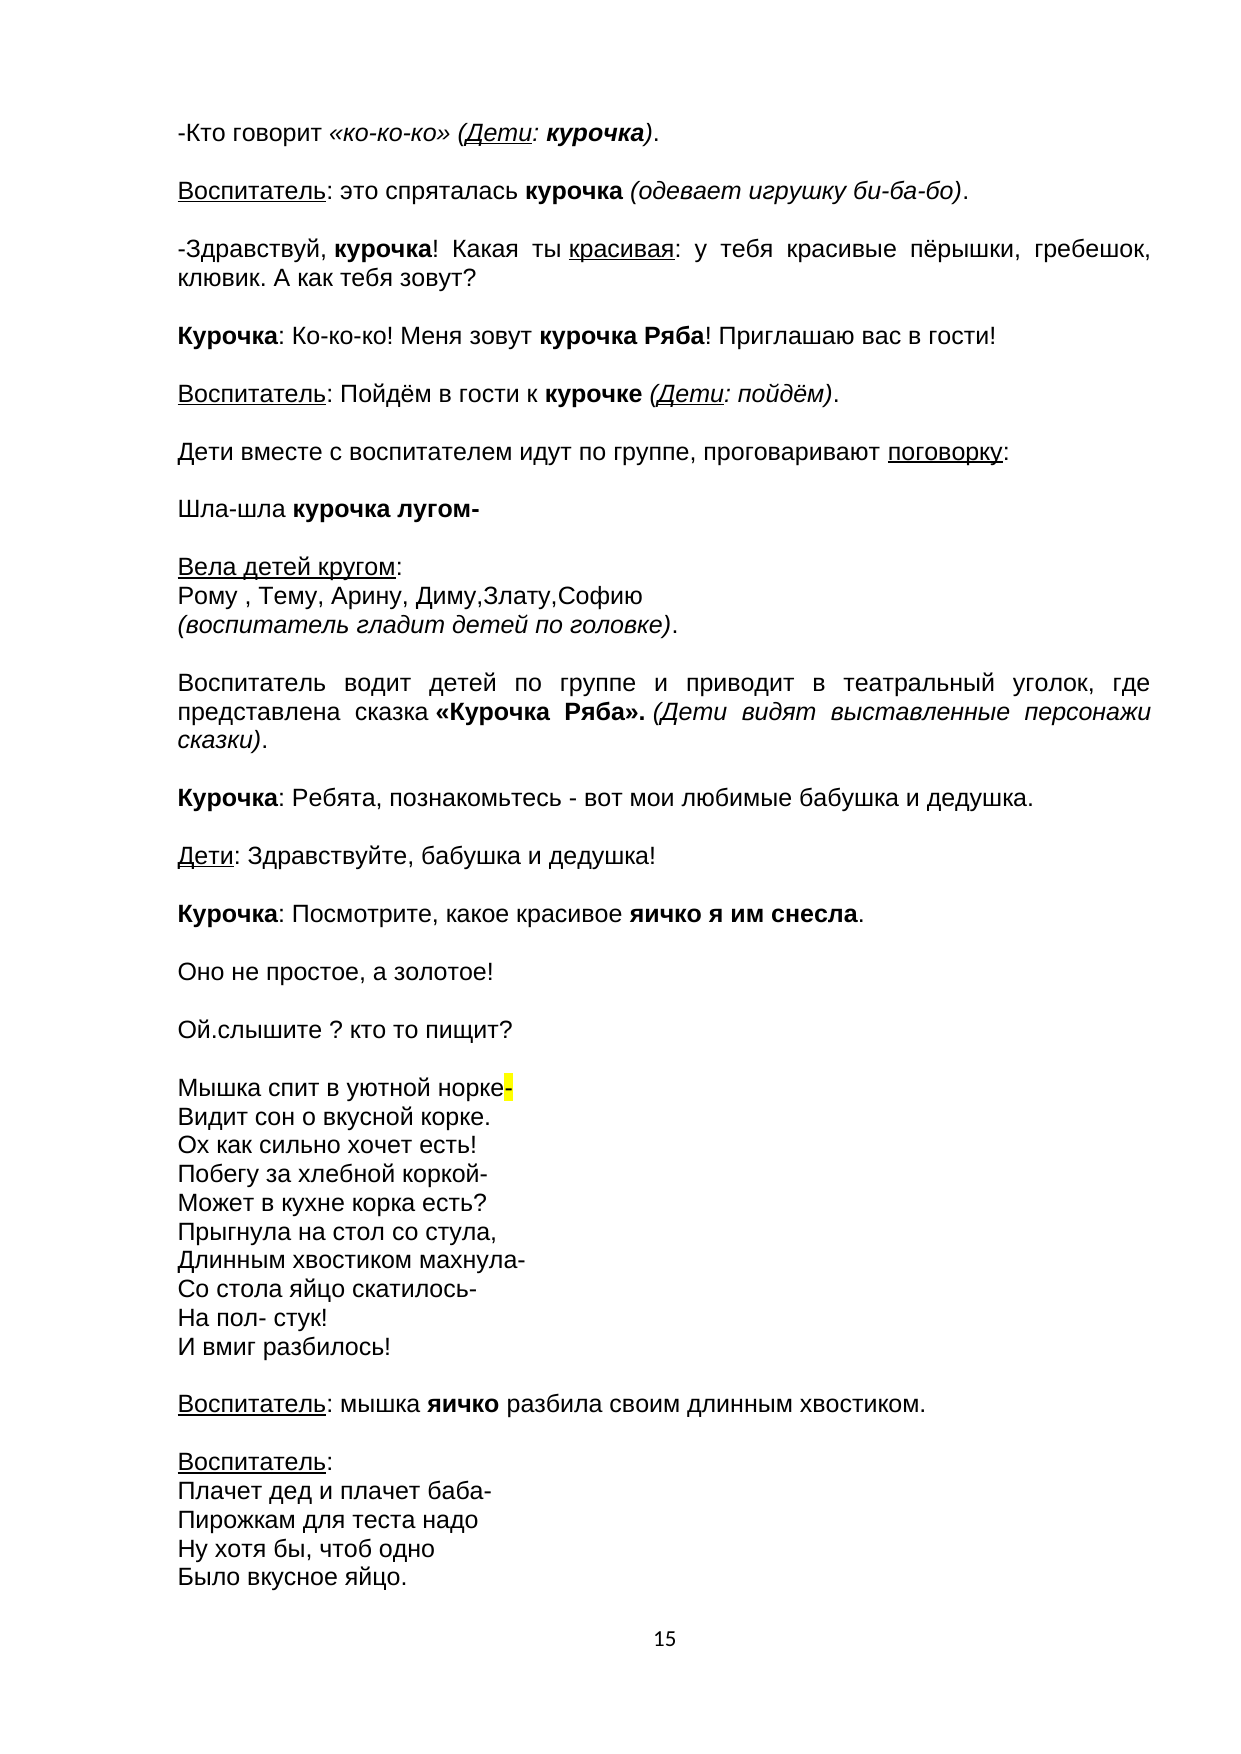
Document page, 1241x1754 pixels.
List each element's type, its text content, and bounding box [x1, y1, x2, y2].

text Воспитатель водит детей по группе и приводит в театральный уголок, где представлена сказка «Курочка Ряба». (Дети видят выставленные персонажи сказки). [177, 668, 1152, 754]
text -Здравствуй, курочка! Какая ты красивая: у тебя красивые пёрышки, гребешок, клювик. А как тебя зовут? [177, 234, 1152, 291]
text Воспитатель: Пойдём в гости к курочке (Дети: пойдём). [177, 378, 1152, 407]
text Воспитатель: Плачет дед и плачет баба- Пирожкам для теста надо Ну хотя бы, чтоб одно Было вкусное яйцо. [177, 1447, 1152, 1591]
text Мышка спит в уютной норке- Видит сон о вкусной корке. Ох как сильно хочет есть! Побегу за хлебной коркой- Может в кухне корка есть? Прыгнула на стол со стула, Длинным хвостиком махнула- Со стола яйцо скатилось- На пол- стук! И вмиг разбилось! [177, 1073, 1152, 1360]
text Оно не простое, а золотое! [177, 957, 1152, 986]
text Дети: Здравствуйте, бабушка и дедушка! [177, 841, 1152, 870]
text Воспитатель: это спряталась курочка (одевает игрушку би-ба-бо). [177, 176, 1152, 205]
text Курочка: Ко-ко-ко! Меня зовут курочка Ряба! Приглашаю вас в гости! [177, 321, 1152, 349]
text Дети вместе с воспитателем идут по группе, проговаривают поговорку: [177, 436, 1152, 465]
text Курочка: Посмотрите, какое красивое яичко я им снесла. [177, 899, 1152, 928]
text Воспитатель: мышка яичко разбила своим длинным хвостиком. [177, 1389, 1152, 1418]
text Шла-шла курочка лугом- [177, 494, 1152, 523]
text Курочка: Ребята, познакомьтесь - вот мои любимые бабушка и дедушка. [177, 783, 1152, 812]
text -Кто говорит «ко-ко-ко» (Дети: курочка). [177, 118, 1152, 147]
text Вела детей кругом: Рому , Тему, Арину, Диму,Злату,Софию (воспитатель гладит детей по головке). [177, 552, 1152, 638]
text Ой.слышите ? кто то пищит? [177, 1015, 1152, 1043]
